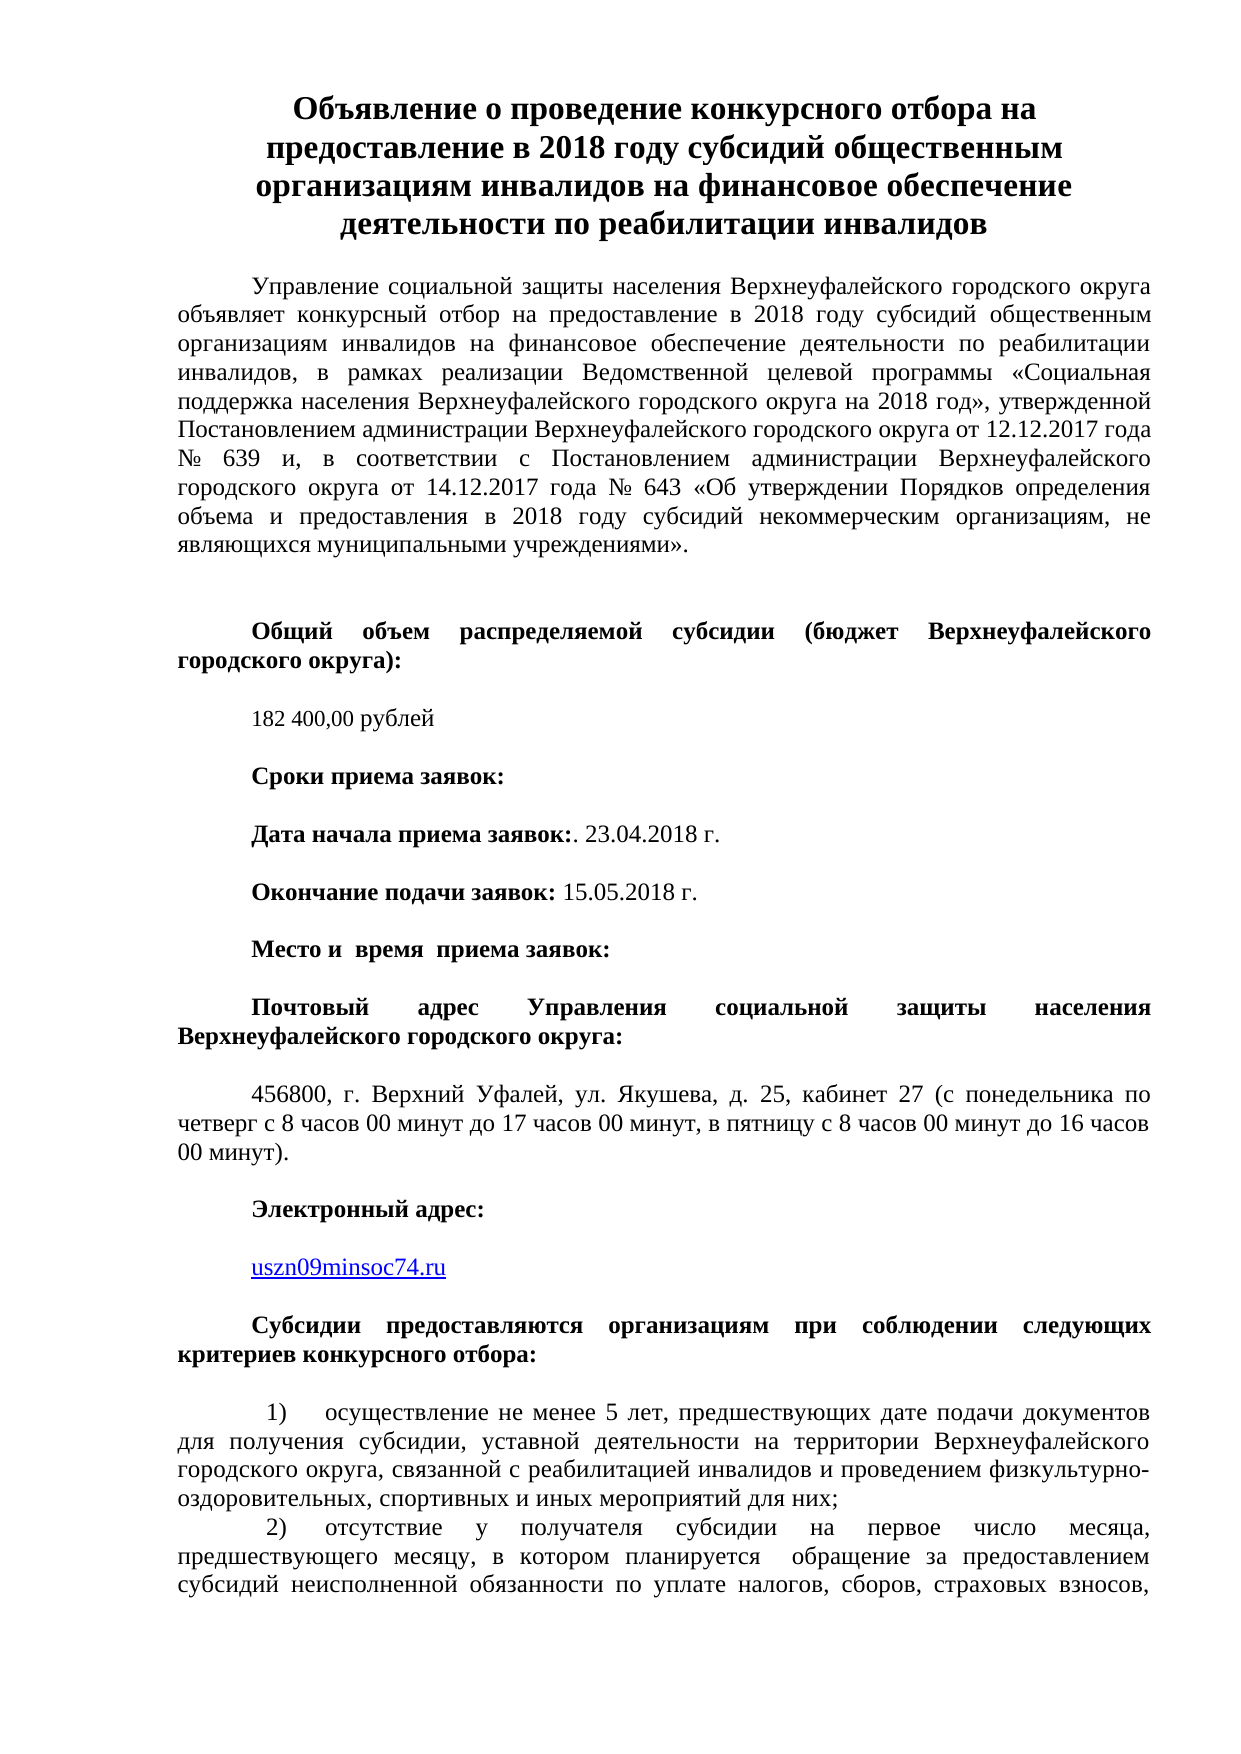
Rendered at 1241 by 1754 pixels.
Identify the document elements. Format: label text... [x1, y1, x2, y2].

text Окончание подачи заявок: 15.05.2018 г. [177, 877, 1152, 905]
text Управление социальной защиты населения Верхнеуфалейского городского округа объявляет конкурсный отбор на предоставление в 2018 году субсидий общественным организациям инвалидов на финансовое обеспечение деятельности по реабилитации инвалидов, в рамках реализации Ведомственной целевой программы «Социальная поддержка населения Верхнеуфалейского городского округа на 2018 год», утвержденной Постановлением администрации Верхнеуфалейского городского округа от 12.12.2017 года № 639 и, в соответствии с Постановлением администрации Верхнеуфалейского городского округа от 14.12.2017 года № 643 «Об утверждении Порядков определения объема и предоставления в 2018 году субсидий некоммерческим организациям, не являющихся муниципальными учреждениями». [177, 357, 1152, 558]
text Субсидии предоставляются организациям при соблюдении следующих критериев конкурсного отбора: [177, 1310, 1152, 1368]
text Объявление о проведение конкурсного отбора на предоставление в 2018 году субсидий общественным организациям инвалидов на финансовое обеспечение деятельности по реабилитации инвалидов [177, 89, 1152, 242]
text Почтовый адрес Управления социальной защиты населения Верхнеуфалейского городского округа: [177, 992, 1152, 1050]
text Электронный адрес: [177, 1194, 1152, 1223]
text Общий объем распределяемой субсидии (бюджет Верхнеуфалейского городского округа): [177, 616, 1152, 674]
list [177, 1512, 1152, 1598]
text Управление социальной защиты населения Верхнеуфалейского городского округа объявляет конкурсный отбор на предоставление в 2018 году субсидий общественным организациям инвалидов на финансовое обеспечение деятельности по реабилитации инвалидов, в рамках реализации Ведомственной целевой программы «Социальная поддержка населения Верхнеуфалейского городского округа на 2018 год», утвержденной Постановлением администрации Верхнеуфалейского городского округа от 12.12.2017 года № 639 и, в соответствии с Постановлением администрации Верхнеуфалейского городского округа от 14.12.2017 года № 643 «Об утверждении Порядков определения объема и предоставления в 2018 году субсидий некоммерческим организациям, не являющихся муниципальными учреждениями». [177, 271, 1152, 328]
text Место и время приема заявок: [177, 934, 1152, 963]
text 456800, г. Верхний Уфалей, ул. Якушева, д. 25, кабинет 27 (с понедельника по четверг с 8 часов 00 минут до 17 часов 00 минут, в пятницу с 8 часов 00 минут до 16 часов 00 минут). [177, 1079, 1152, 1165]
text Сроки приема заявок: [177, 761, 1152, 789]
text uszn09minsoc74.ru [177, 1252, 1152, 1281]
text Дата начала приема заявок:. 23.04.2018 г. [177, 819, 1152, 847]
list осуществление не менее 5 лет, предшествующих дате подачи документов для получения субсидии, уставной деятельности на территории Верхнеуфалейского городского округа, связанной с реабилитацией инвалидов и проведением физкультурно-оздоровительных, спортивных и иных мероприятий для них; [177, 1397, 1152, 1512]
text 182 400,00 рублей [177, 703, 1152, 732]
